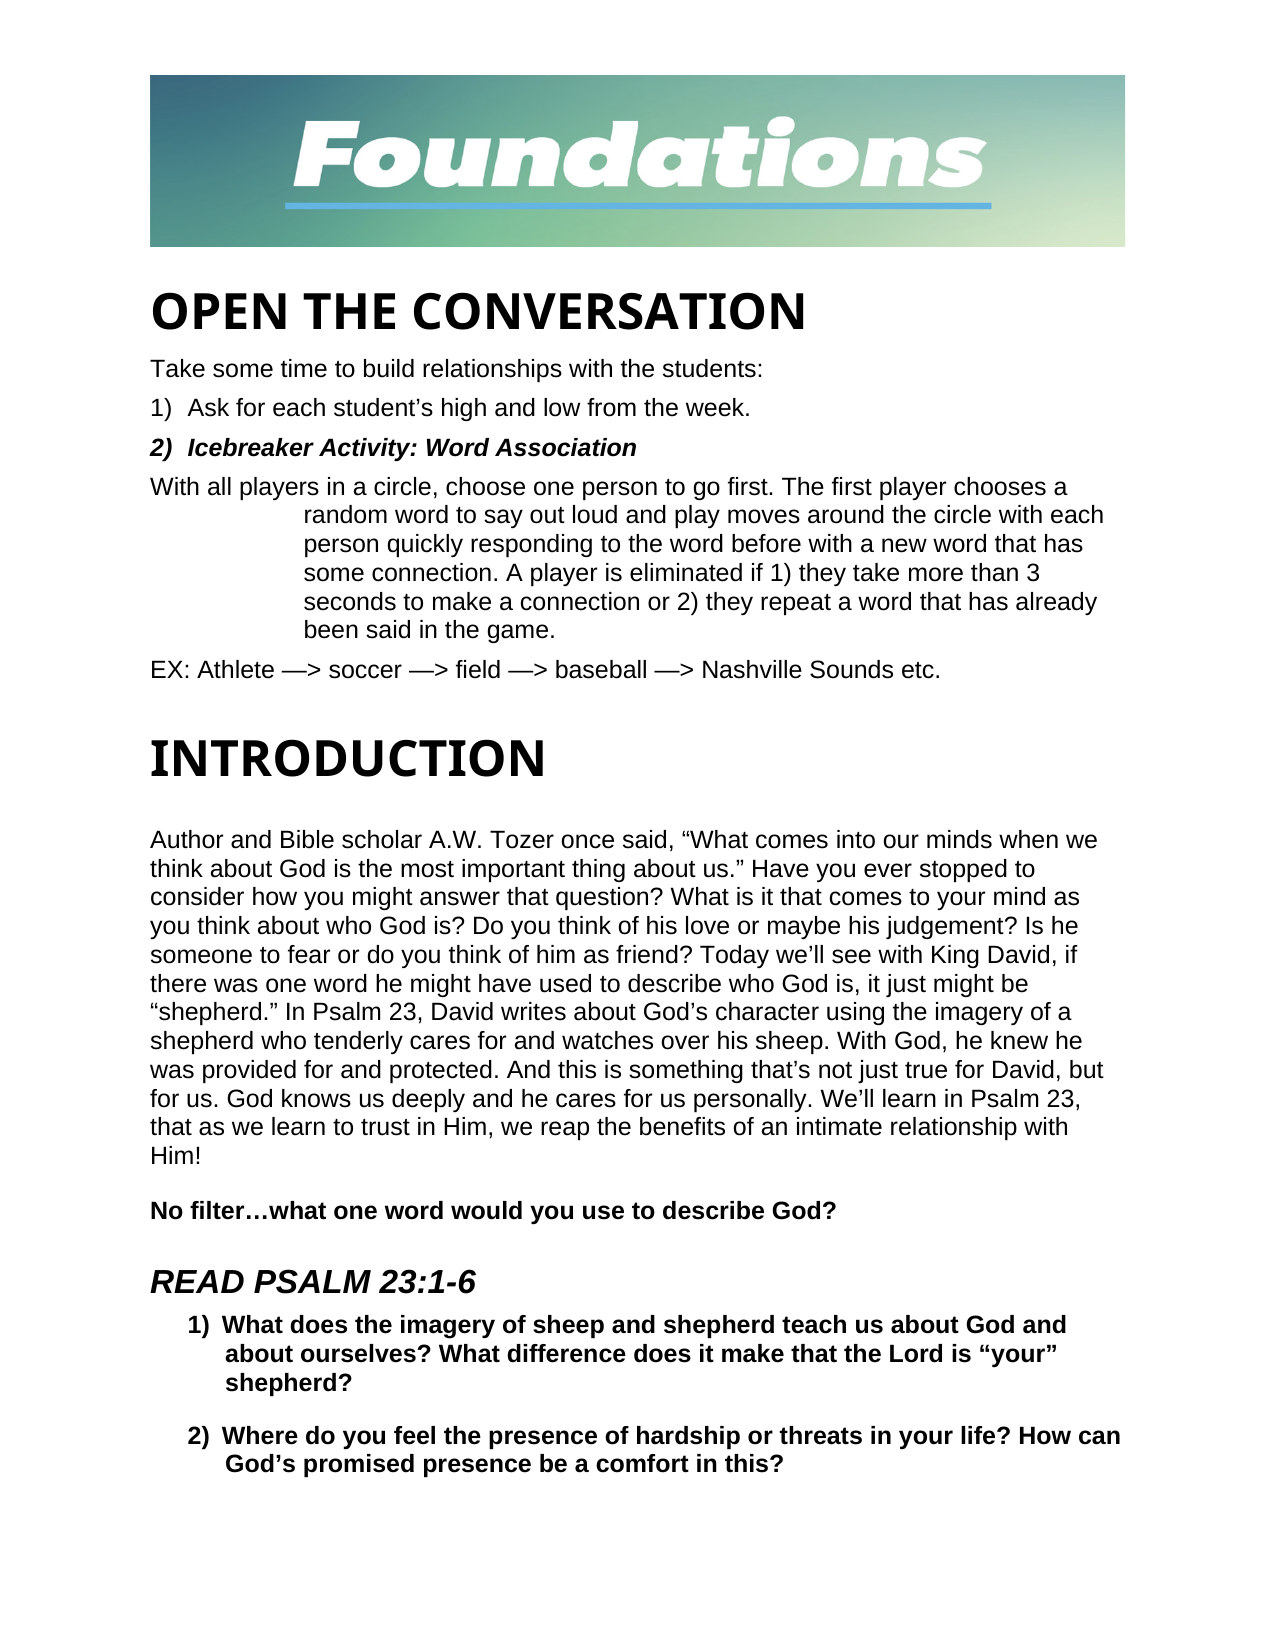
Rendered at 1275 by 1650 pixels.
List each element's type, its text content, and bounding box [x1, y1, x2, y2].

picture [150, 75, 1125, 247]
list Where do you feel the presence of hardship or threats in your life? How can God’s promised presence be a comfort in this? [187, 1421, 1125, 1478]
text No filter…what one word would you use to describe God? [150, 1196, 1125, 1225]
list With all players in a circle, choose one person to go first. The first player chooses a random word to say out loud and play moves around the circle with each person quickly responding to the word before with a new word that has some connection. A player is eliminated if 1) they take more than 3 seconds to make a connection or 2) they repeat a word that has already been said in the game. [150, 472, 1125, 644]
list What does the imagery of sheep and shepherd teach us about God and about ourselves? What difference does it make that the Lord is “your” shepherd? [187, 1311, 1125, 1397]
text Author and Bible scholar A.W. Tozer once said, “What comes into our minds when we think about God is the most important thing about us.” Have you ever stopped to consider how you might answer that question? What is it that comes to your mind as you think about who God is? Do you think of his love or maybe his judgement? Is he someone to fear or do you think of him as friend? Today we’ll see with King David, if there was one word he might have used to describe who God is, it just might be “shepherd.” In Psalm 23, David writes about God’s character using the imagery of a shepherd who tenderly cares for and watches over his sheep. With God, he knew he was provided for and protected. And this is something that’s not just true for David, but for us. God knows us deeply and he cares for us personally. We’ll learn in Psalm 23, that as we learn to trust in Him, we reap the benefits of an intimate relationship with Him! [150, 825, 1125, 1170]
text INTRODUCTION [150, 723, 1125, 791]
text Take some time to build relationships with the students: [150, 354, 1125, 383]
list Icebreaker Activity: Word Association [150, 433, 1125, 461]
list Ask for each student’s high and low from the week. [150, 393, 1125, 422]
text READ PSALM 23:1-6 [150, 1262, 1125, 1300]
list EX: Athlete —> soccer —> field —> baseball —> Nashville Sounds etc. [150, 655, 1125, 683]
text OPEN THE CONVERSATION [150, 276, 1125, 344]
